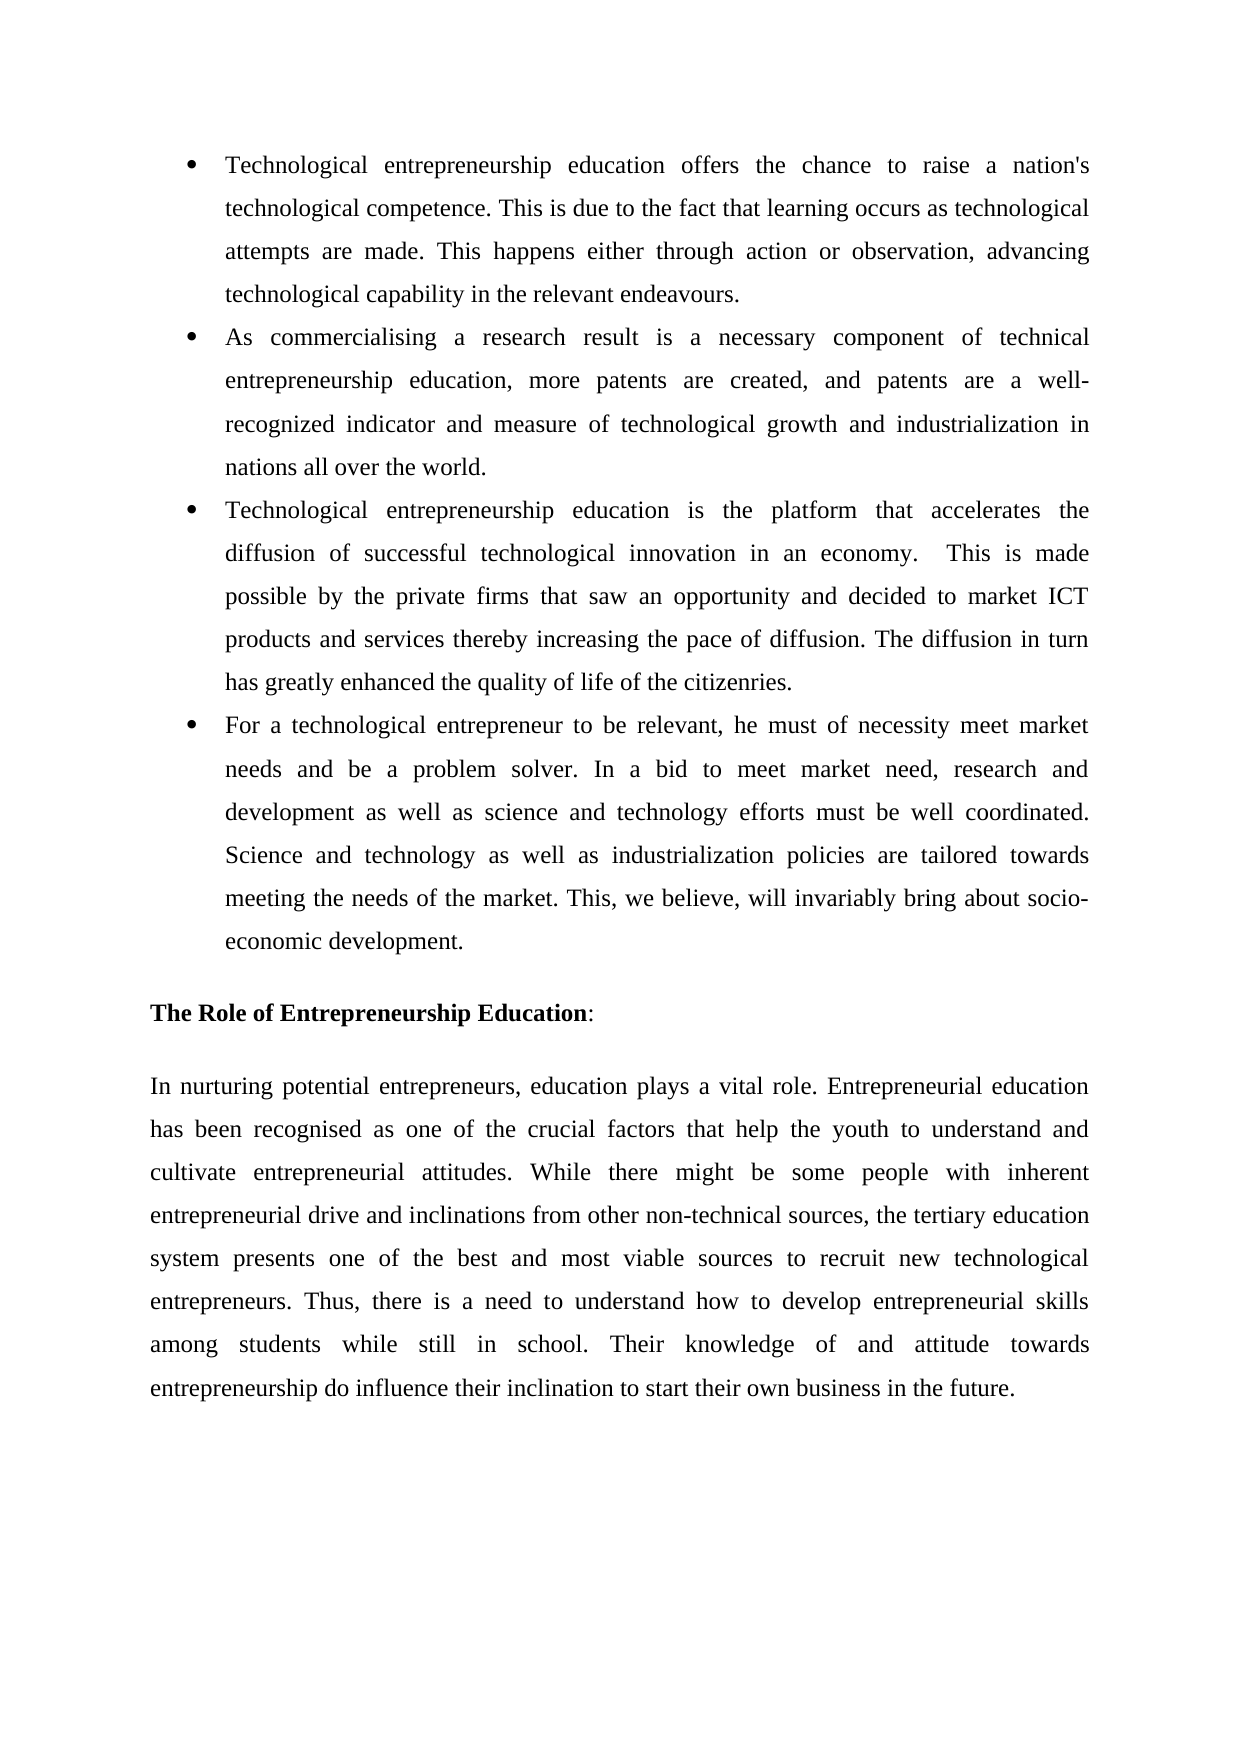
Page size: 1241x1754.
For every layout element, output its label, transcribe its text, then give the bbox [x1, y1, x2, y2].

text In nurturing potential entrepreneurs, education plays a vital role. Entrepreneurial education has been recognised as one of the crucial factors that help the youth to understand and cultivate entrepreneurial attitudes. While there might be some people with inherent entrepreneurial drive and inclinations from other non-technical sources, the tertiary education system presents one of the best and most viable sources to recruit new technological entrepreneurs. Thus, there is a need to understand how to develop entrepreneurial skills among students while still in school. Their knowledge of and attitude towards entrepreneurship do influence their inclination to start their own business in the future. [150, 1158, 1090, 1489]
title The Role of Entrepreneurship Education: [150, 1086, 1090, 1115]
list Technological entrepreneurship education is the platform that accelerates the diffusion of successful technological innovation in an economy. This is made possible by the private firms that saw an opportunity and decided to market ICT products and services thereby increasing the pace of diffusion. The diffusion in turn has greatly enhanced the quality of life of the citizenries. [187, 553, 1090, 754]
list As commercialising a research result is a necessary component of technical entrepreneurship education, more patents are created, and patents are a well-recognized indicator and measure of technological growth and industrialization in nations all over the world. [187, 352, 1090, 510]
list Technological entrepreneurship education offers the chance to raise a nation's technological competence. This is due to the fact that learning occurs as technological attempts are made. This happens either through action or observation, advancing technological capability in the relevant endeavours. [187, 150, 1090, 308]
list For a technological entrepreneur to be relevant, he must of necessity meet market needs and be a problem solver. In a bid to meet market need, research and development as well as science and technology efforts must be well coordinated. Science and technology as well as industrialization policies are tailored towards meeting the needs of the market. This, we believe, will invariably bring about socio-economic development. [187, 798, 1090, 1042]
